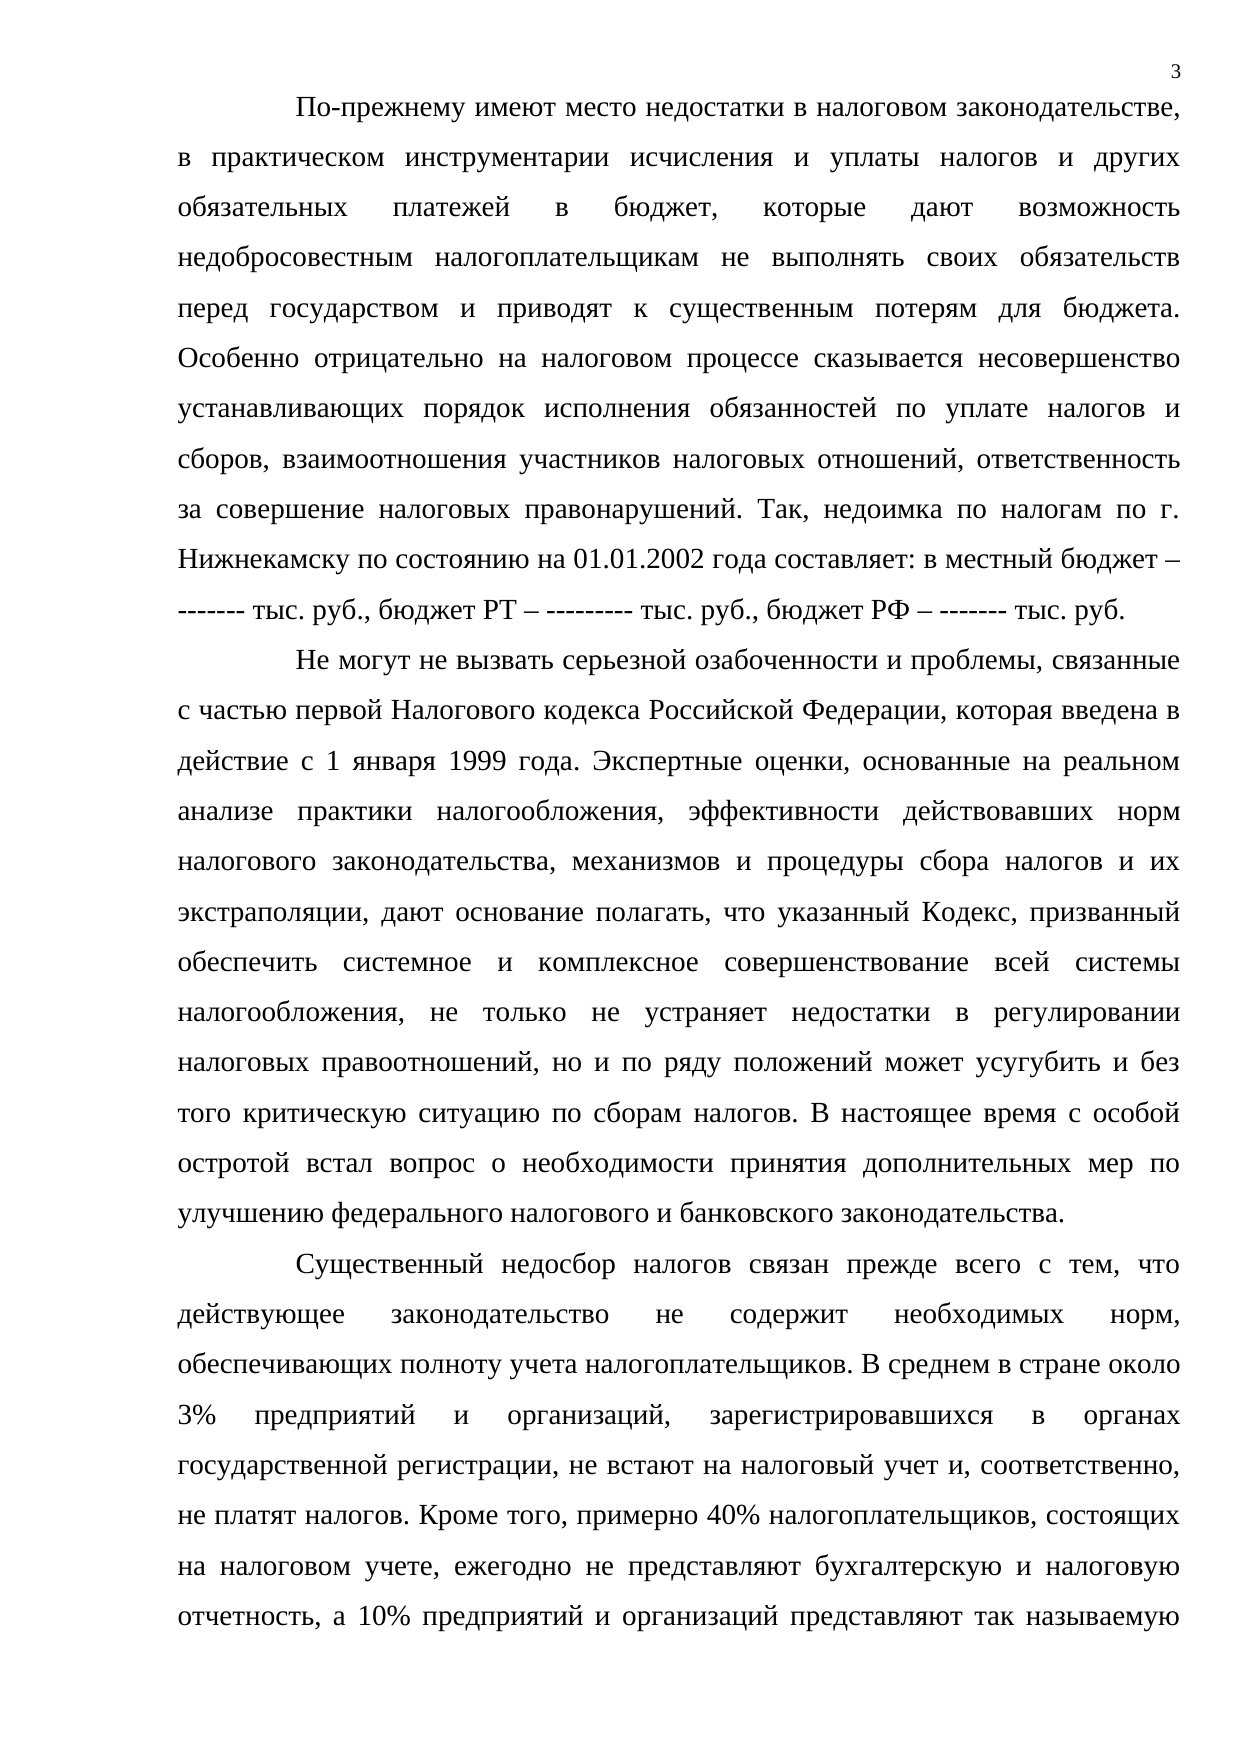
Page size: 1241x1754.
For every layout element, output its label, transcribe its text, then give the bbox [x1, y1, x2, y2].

text По-прежнему имеют место недостатки в налоговом законодательстве, в практическом инструментарии исчисления и уплаты налогов и других обязательных платежей в бюджет, которые дают возможность недобросовестным налогоплательщикам не выполнять своих обязательств перед государством и приводят к существенным потерям для бюджета. Особенно отрицательно на налоговом процессе сказывается несовершенство устанавливающих порядок исполнения обязанностей по уплате налогов и сборов, взаимоотношения участников налоговых отношений, ответственность за совершение налоговых правонарушений. Так, недоимка по налогам по г. Нижнекамску по состоянию на 01.01.2002 года составляет: в местный бюджет – ------- тыс. руб., бюджет РТ – --------- тыс. руб., бюджет РФ – ------- тыс. руб. [177, 89, 1181, 625]
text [177, 1246, 1181, 1632]
text Не могут не вызвать серьезной озабоченности и проблемы, связанные с частью первой Налогового кодекса Российской Федерации, которая введена в действие с 1 января 1999 года. Экспертные оценки, основанные на реальном анализе практики налогообложения, эффективности действовавших норм налогового законодательства, механизмов и процедуры сбора налогов и их экстраполяции, дают основание полагать, что указанный Кодекс, призванный обеспечить системное и комплексное совершенствование всей системы налогообложения, не только не устраняет недостатки в регулировании налоговых правоотношений, но и по ряду положений может усугубить и без того критическую ситуацию по сборам налогов. В настоящее время с особой остротой встал вопрос о необходимости принятия дополнительных мер по улучшению федерального налогового и банковского законодательства. [177, 642, 1181, 1229]
